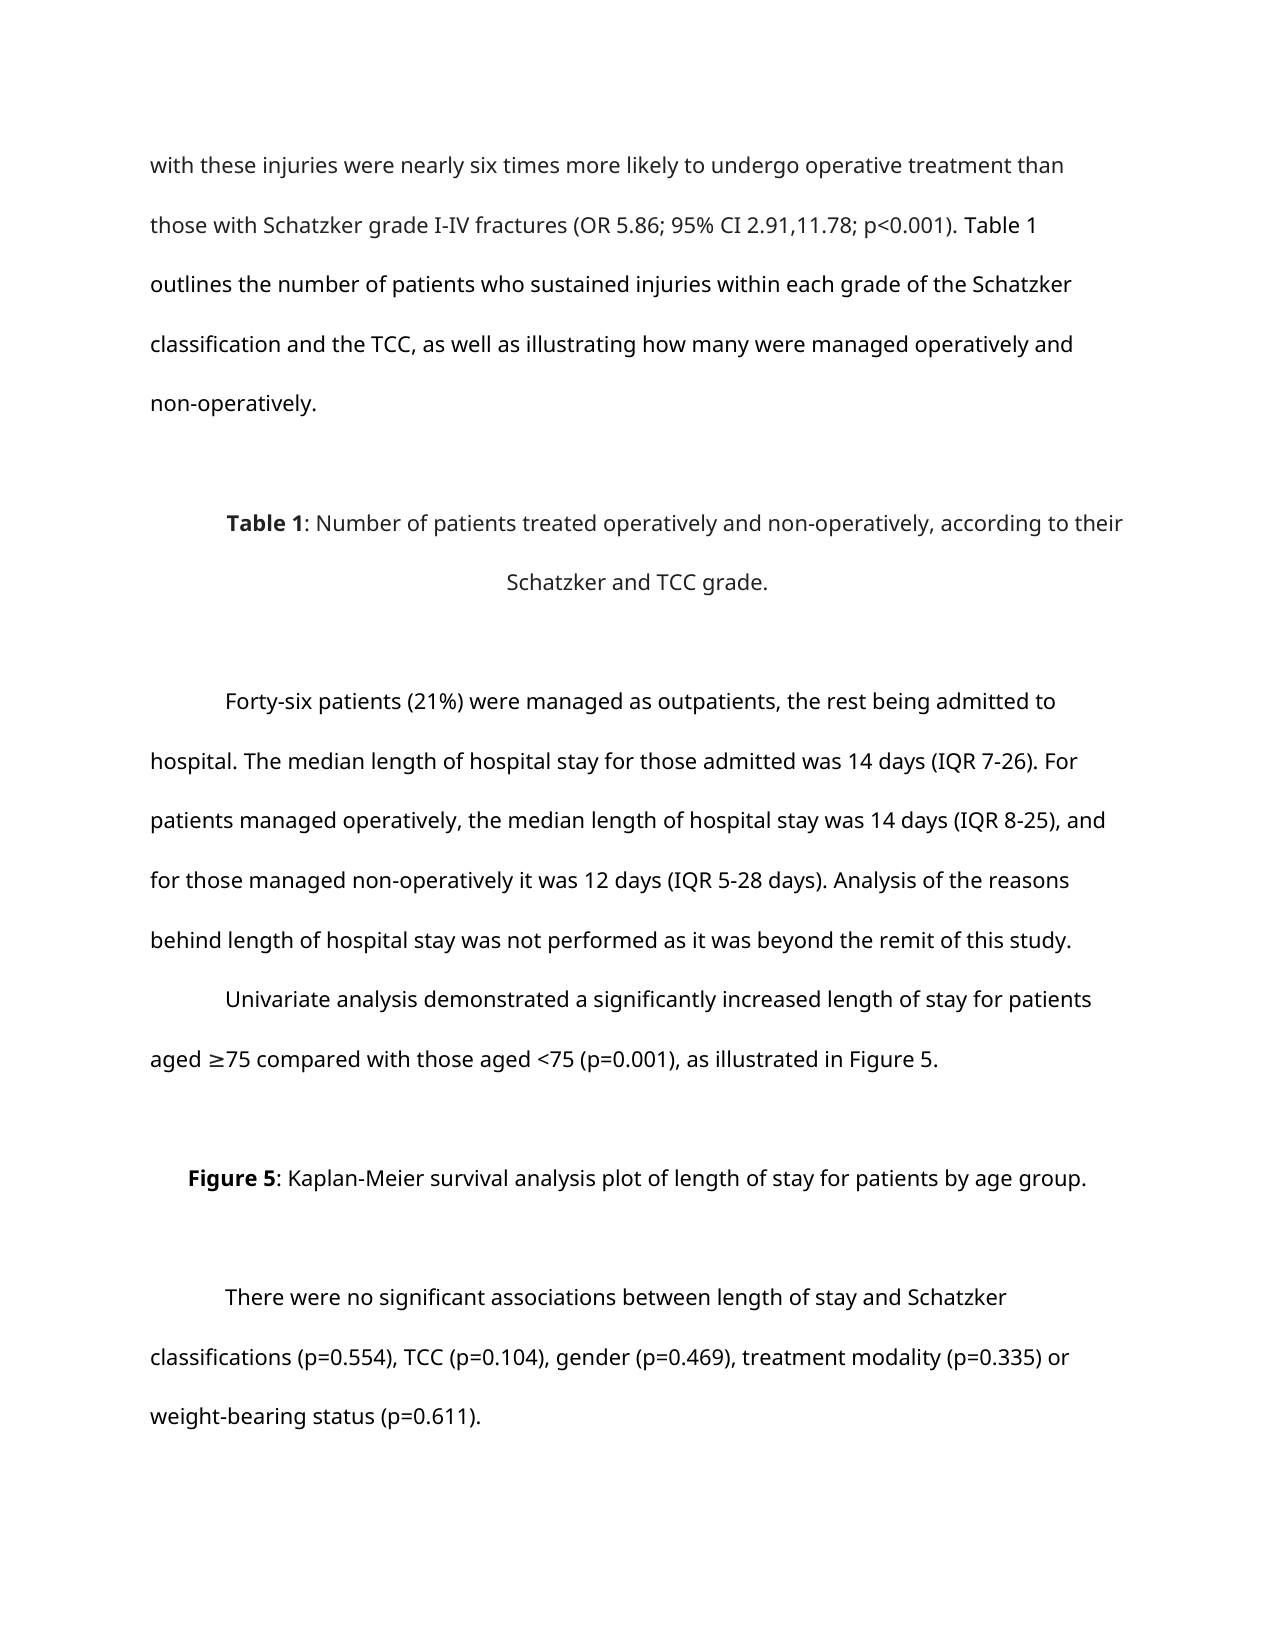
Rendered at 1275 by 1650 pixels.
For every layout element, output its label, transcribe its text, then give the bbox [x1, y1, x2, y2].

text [150, 150, 1125, 418]
text Univariate analysis demonstrated a significantly increased length of stay for patients aged ≥75 compared with those aged <75 (p=0.001), as illustrated in Figure 5. [150, 984, 1125, 1073]
text Forty-six patients (21%) were managed as outpatients, the rest being admitted to hospital. The median length of hospital stay for those admitted was 14 days (IQR 7-26). For patients managed operatively, the median length of hospital stay was 14 days (IQR 8-25), and for those managed non-operatively it was 12 days (IQR 5-28 days). Analysis of the reasons behind length of hospital stay was not performed as it was beyond the remit of this study. [150, 686, 1125, 954]
text There were no significant associations between length of stay and Schatzker classifications (p=0.554), TCC (p=0.104), gender (p=0.469), treatment modality (p=0.335) or weight-bearing status (p=0.611). [150, 1282, 1125, 1431]
text Figure 5: Kaplan-Meier survival analysis plot of length of stay for patients by age group. [150, 1163, 1125, 1193]
text Table 1: Number of patients treated operatively and non-operatively, according to their Schatzker and TCC grade. [150, 507, 1125, 597]
